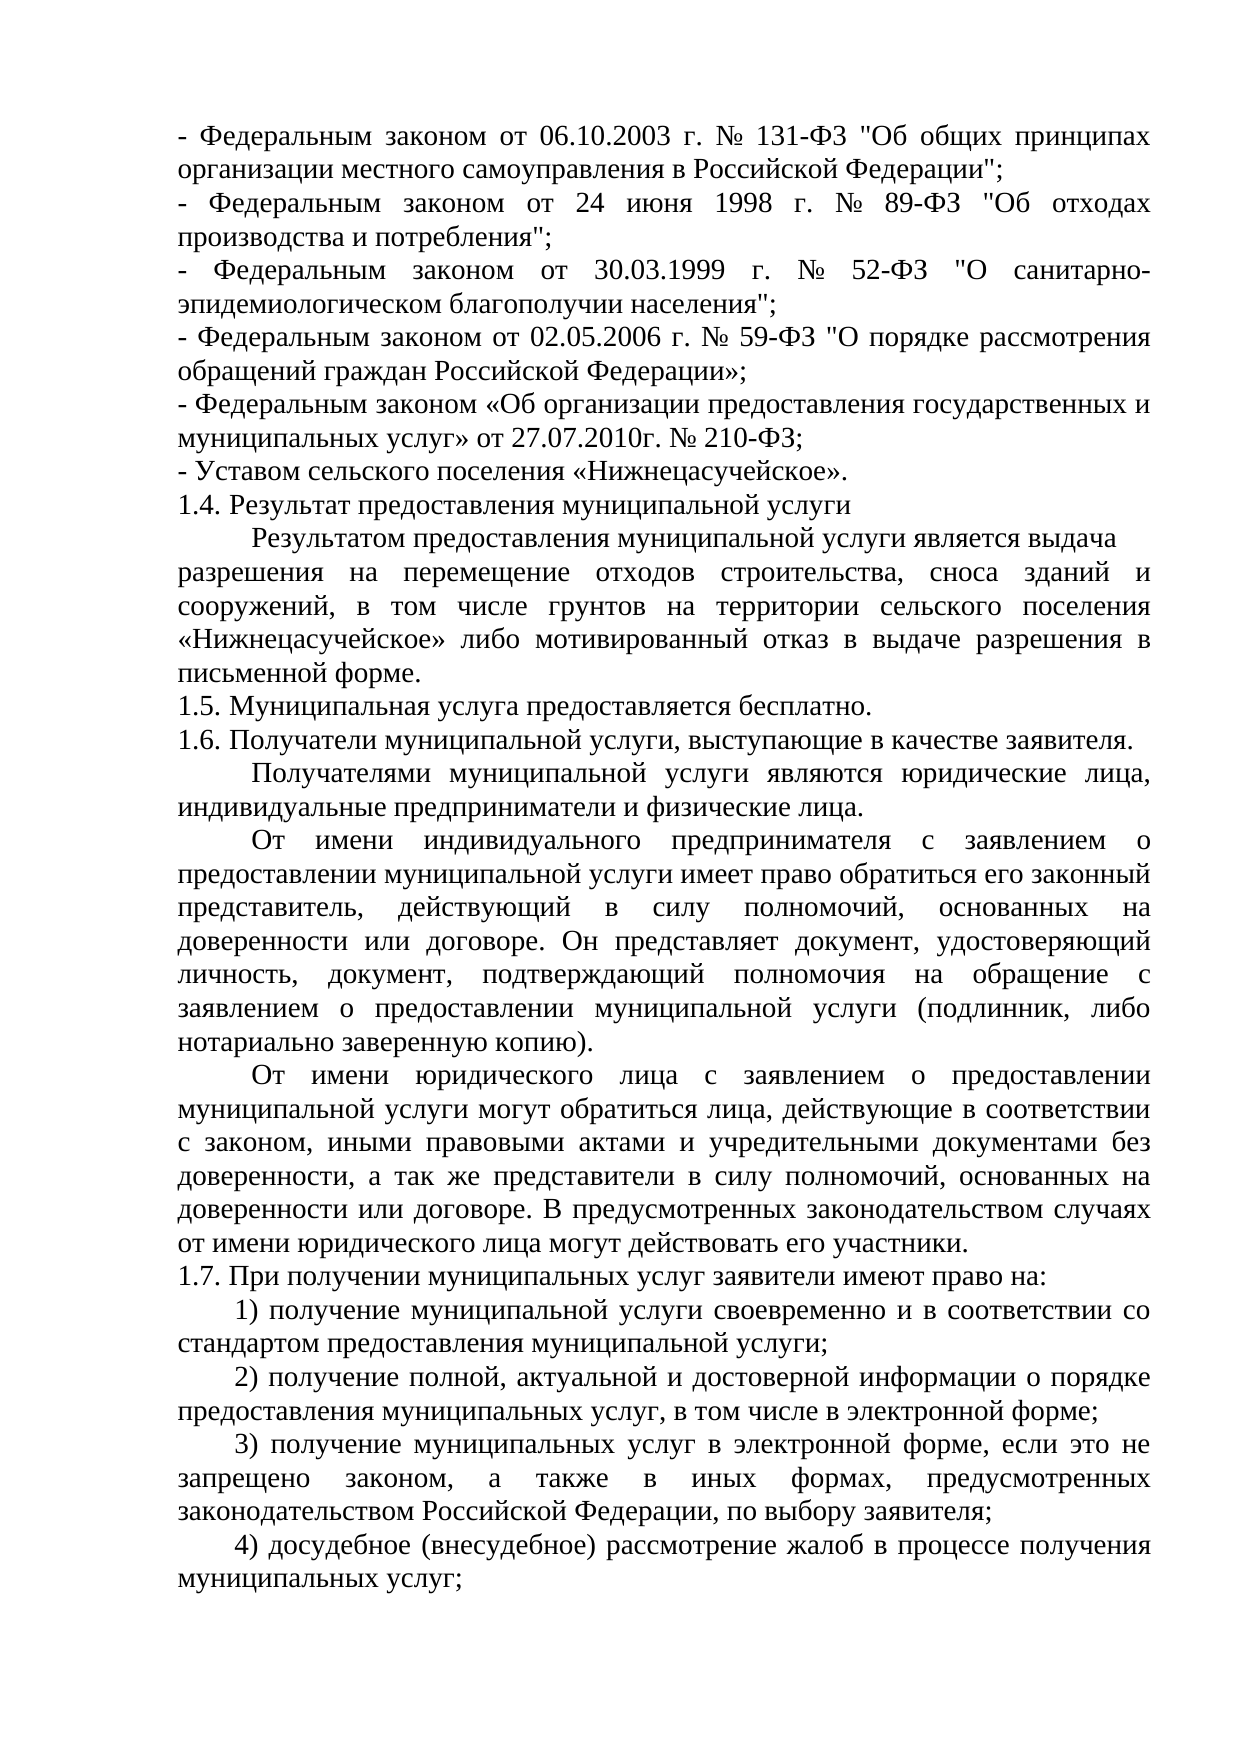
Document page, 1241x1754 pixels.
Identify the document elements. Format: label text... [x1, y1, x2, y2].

list Результат предоставления муниципальной услуги [177, 487, 1152, 521]
list Муниципальная услуга предоставляется бесплатно. [177, 688, 1152, 722]
text 3) получение муниципальных услуг в электронной форме, если это не запрещено законом, а также в иных формах, предусмотренных законодательством Российской Федерации, по выбору заявителя; [177, 1426, 1152, 1527]
text От имени индивидуального предпринимателя с заявлением о предоставлении муниципальной услуги имеет право обратиться его законный представитель, действующий в силу полномочий, основанных на доверенности или договоре. Он представляет документ, удостоверяющий личность, документ, подтверждающий полномочия на обращение с заявлением о предоставлении муниципальной услуги (подлинник, либо нотариально заверенную копию). [177, 822, 1152, 1057]
text 2) получение полной, актуальной и достоверной информации о порядке предоставления муниципальных услуг, в том числе в электронной форме; [177, 1359, 1152, 1426]
text От имени юридического лица с заявлением о предоставлении муниципальной услуги могут обратиться лица, действующие в соответствии с законом, иными правовыми актами и учредительными документами без доверенности, а так же представители в силу полномочий, основанных на доверенности или договоре. В предусмотренных законодательством случаях от имени юридического лица могут действовать его участники. [177, 1057, 1152, 1258]
text 4) досудебное (внесудебное) рассмотрение жалоб в процессе получения муниципальных услуг; [177, 1527, 1152, 1594]
text - Федеральным законом от 24 июня 1998 г. № 89-ФЗ "Об отходах производства и потребления"; [177, 185, 1152, 252]
text - Федеральным законом от 02.05.2006 г. № 59-ФЗ "О порядке рассмотрения обращений граждан Российской Федерации»; [177, 319, 1152, 386]
list Результатом предоставления муниципальной услуги является выдача [177, 521, 1152, 554]
text Получателями муниципальной услуги являются юридические лица, индивидуальные предприниматели и физические лица. [177, 755, 1152, 822]
text разрешения на перемещение отходов строительства, сноса зданий и сооружений, в том числе грунтов на территории сельского поселения «Нижнецасучейское» либо мотивированный отказ в выдаче разрешения в письменной форме. [177, 554, 1152, 688]
text - Федеральным законом от 06.10.2003 г. № 131-Ф3 "Об общих принципах организации местного самоуправления в Российской Федерации"; [177, 118, 1152, 185]
text - Федеральным законом «Об организации предоставления государственных и муниципальных услуг» от 27.07.2010г. № 210-ФЗ; [177, 386, 1152, 453]
text 1) получение муниципальной услуги своевременно и в соответствии со стандартом предоставления муниципальной услуги; [177, 1292, 1152, 1359]
text 1.7. При получении муниципальных услуг заявители имеют право на: [177, 1258, 1152, 1292]
text - Федеральным законом от 30.03.1999 г. № 52-ФЗ "О санитарно-эпидемиологическом благополучии населения"; [177, 252, 1152, 319]
list Получатели муниципальной услуги, выступающие в качестве заявителя. [177, 722, 1152, 755]
text - Уставом сельского поселения «Нижнецасучейское». [177, 453, 1152, 487]
